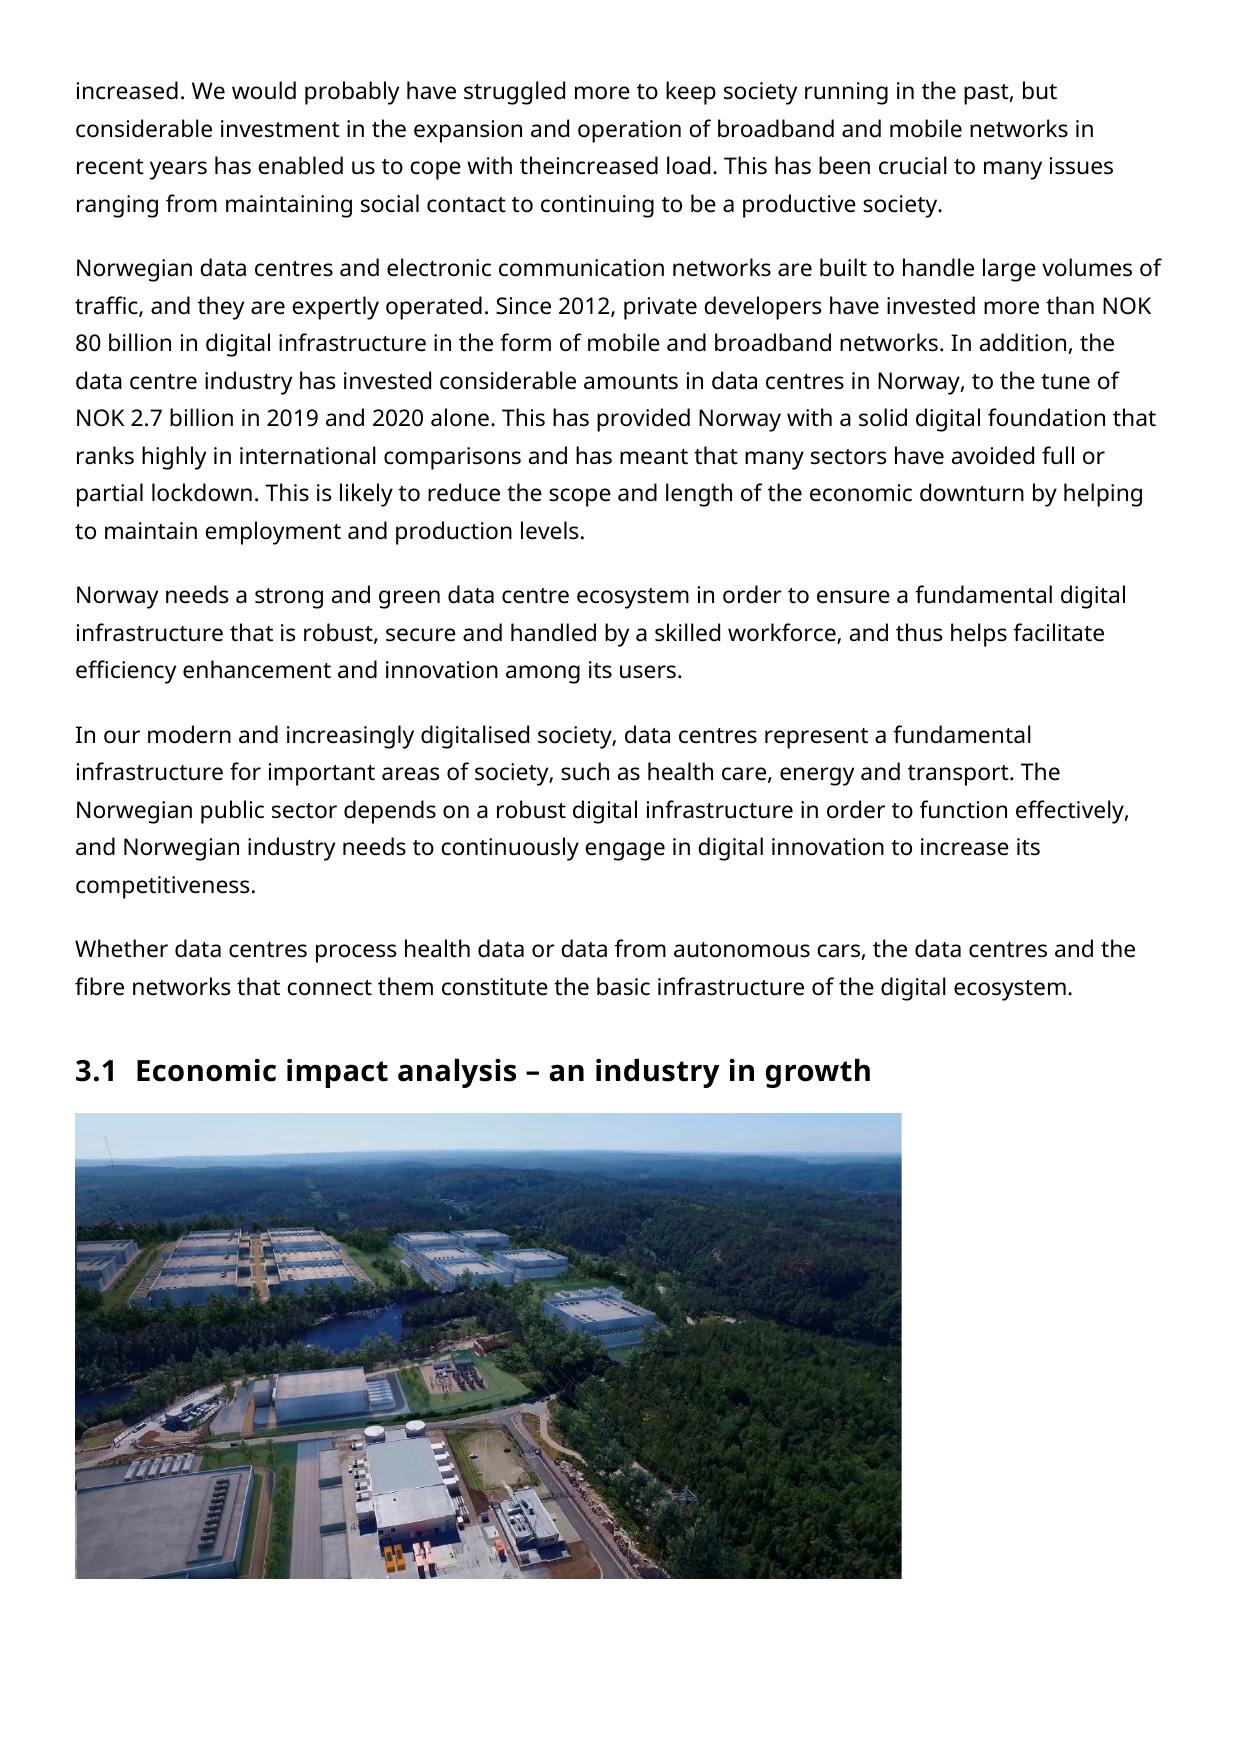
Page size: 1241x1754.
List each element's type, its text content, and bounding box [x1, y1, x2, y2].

text Whether data centres process health data or data from autonomous cars, the data centres and the fibre networks that connect them constitute the basic infrastructure of the digital ecosystem. [75, 933, 1165, 1002]
text Norwegian data centres and electronic communication networks are built to handle large volumes of traffic, and they are expertly operated. Since 2012, private developers have invested more than NOK 80 billion in digital infrastructure in the form of mobile and broadband networks. In addition, the data centre industry has invested considerable amounts in data centres in Norway, to the tune of NOK 2.7 billion in 2019 and 2020 alone. This has provided Norway with a solid digital foundation that ranks highly in international comparisons and has meant that many sectors have avoided full or partial lockdown. This is likely to reduce the scope and length of the economic downturn by helping to maintain employment and production levels. [75, 252, 1165, 546]
text In our modern and increasingly digitalised society, data centres represent a fundamental infrastructure for important areas of society, such as health care, energy and transport. The Norwegian public sector depends on a robust digital infrastructure in order to function effectively, and Norwegian industry needs to continuously engage in digital innovation to increase its competitiveness. [75, 719, 1165, 900]
subtitle Economic impact analysis – an industry in growth [75, 1050, 1165, 1090]
picture [75, 1113, 902, 1579]
text Norway needs a strong and green data centre ecosystem in order to ensure a fundamental digital infrastructure that is robust, secure and handled by a skilled workforce, and thus helps facilitate efficiency enhancement and innovation among its users. [75, 579, 1165, 685]
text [75, 75, 1165, 219]
